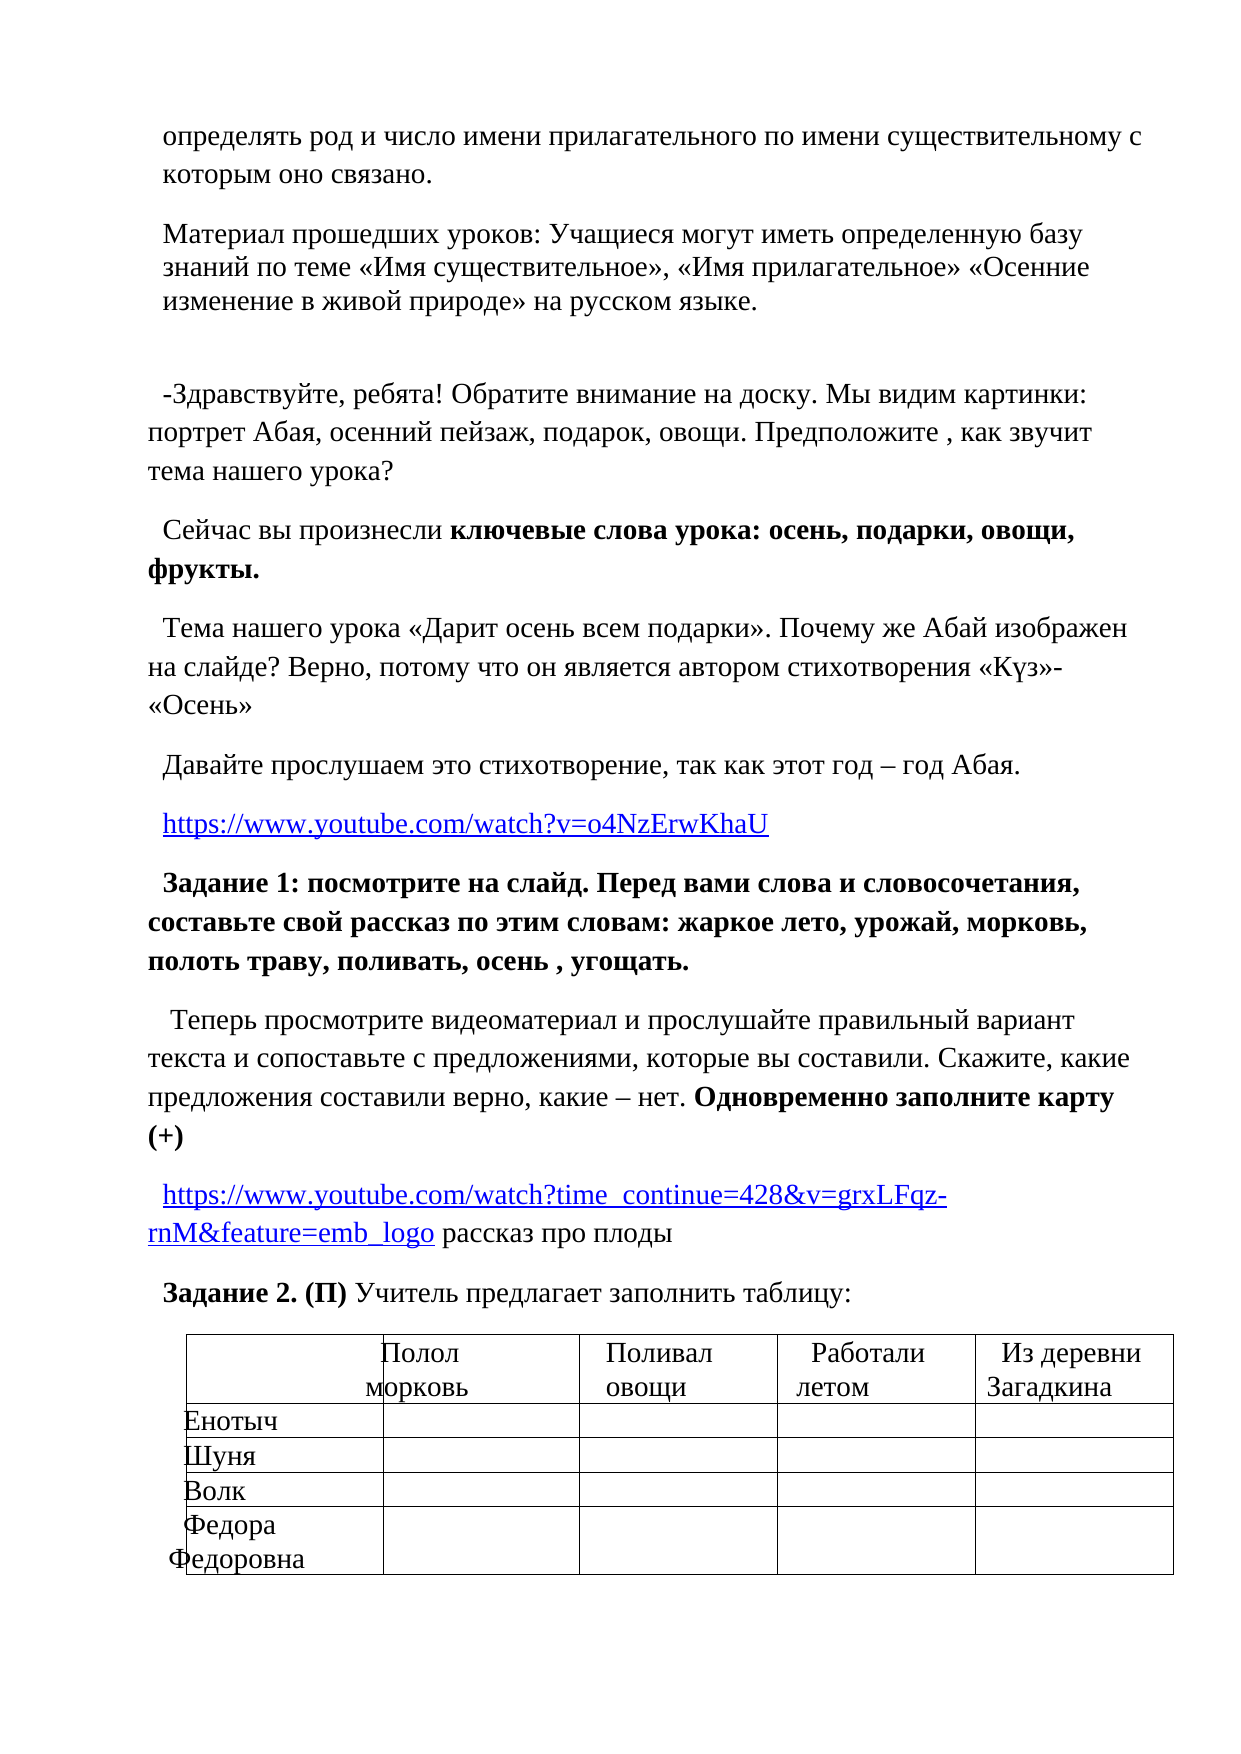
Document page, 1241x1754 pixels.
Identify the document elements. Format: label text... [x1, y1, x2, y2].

text https://www.youtube.com/watch?time_continue=428HYPERLINK "https://www.youtube.com/watch?time_continue=428&v=grxLFqz-rnM&feature=emb_logo"&HYPERLINK "https://www.youtube.com/watch?time_continue=428&v=grxLFqz-rnM&feature=emb_logo"v=grxLFqz-rnMHYPERLINK "https://www.youtube.com/watch?time_continue=428&v=grxLFqz-rnM&feature=emb_logo"&HYPERLINK "https://www.youtube.com/watch?time_continue=428&v=grxLFqz-rnM&feature=emb_logo"feature=emb_logo рассказ про плоды [148, 1177, 1152, 1249]
text https://www.youtube.com/watch?v=o4NzErwKhaU [148, 806, 1152, 840]
table_header Работали летом [778, 1335, 975, 1402]
table_header Поливал овощи [580, 1335, 777, 1402]
text Задание 2. (П) Учитель предлагает заполнить таблицу: [148, 1275, 1152, 1308]
table_cell [976, 1473, 1173, 1506]
table_cell Шуня [187, 1438, 383, 1472]
text Сейчас вы произнесли ключевые слова урока: осень, подарки, овощи, фрукты. [148, 512, 1152, 584]
table_cell [778, 1404, 975, 1437]
text определять род и число имени прилагательного по имени существительному с которым оно связано. [162, 118, 1152, 190]
table_cell [976, 1438, 1173, 1472]
table_header [187, 1335, 383, 1402]
table_cell Енотыч [187, 1404, 383, 1437]
table_cell Волк [187, 1473, 383, 1506]
table_header Из деревни Загадкина [976, 1335, 1173, 1402]
text Тема нашего урока «Дарит осень всем подарки». Почему же Абай изображен на слайде? Верно, потому что он является автором стихотворения «Күз»- «Осень» [148, 610, 1152, 721]
table_cell [976, 1507, 1173, 1574]
text -Здравствуйте, ребята! Обратите внимание на доску. Мы видим картинки: портрет Абая, осенний пейзаж, подарок, овощи. Предположите , как звучит тема нашего урока? [148, 376, 1152, 487]
table_cell [778, 1438, 975, 1472]
table_cell [580, 1507, 777, 1574]
table_cell [778, 1473, 975, 1506]
table_cell [384, 1473, 579, 1506]
text Давайте прослушаем это стихотворение, так как этот год – год Абая. [148, 747, 1152, 780]
table_cell [580, 1438, 777, 1472]
table_cell [384, 1507, 579, 1574]
text Материал прошедших уроков: Учащиеся могут иметь определенную базу знаний по теме «Имя существительное», «Имя прилагательное» «Осенние изменение в живой природе» на русском языке. [162, 216, 1118, 317]
table_cell [384, 1438, 579, 1472]
table_cell [976, 1404, 1173, 1437]
table_cell [580, 1404, 777, 1437]
table_header Полол морковь [384, 1335, 579, 1402]
text Задание 1: посмотрите на слайд. Перед вами слова и словосочетания, составьте свой рассказ по этим словам: жаркое лето, урожай, морковь, полоть траву, поливать, осень , угощать. [148, 866, 1152, 976]
table_cell [580, 1473, 777, 1506]
text Теперь просмотрите видеоматериал и прослушайте правильный вариант текста и сопоставьте с предложениями, которые вы составили. Скажите, какие предложения составили верно, какие – нет. Одновременно заполните карту (+) [148, 1002, 1152, 1151]
table_cell [384, 1404, 579, 1437]
table_cell [778, 1507, 975, 1574]
table_cell Федора Федоровна [187, 1507, 383, 1574]
